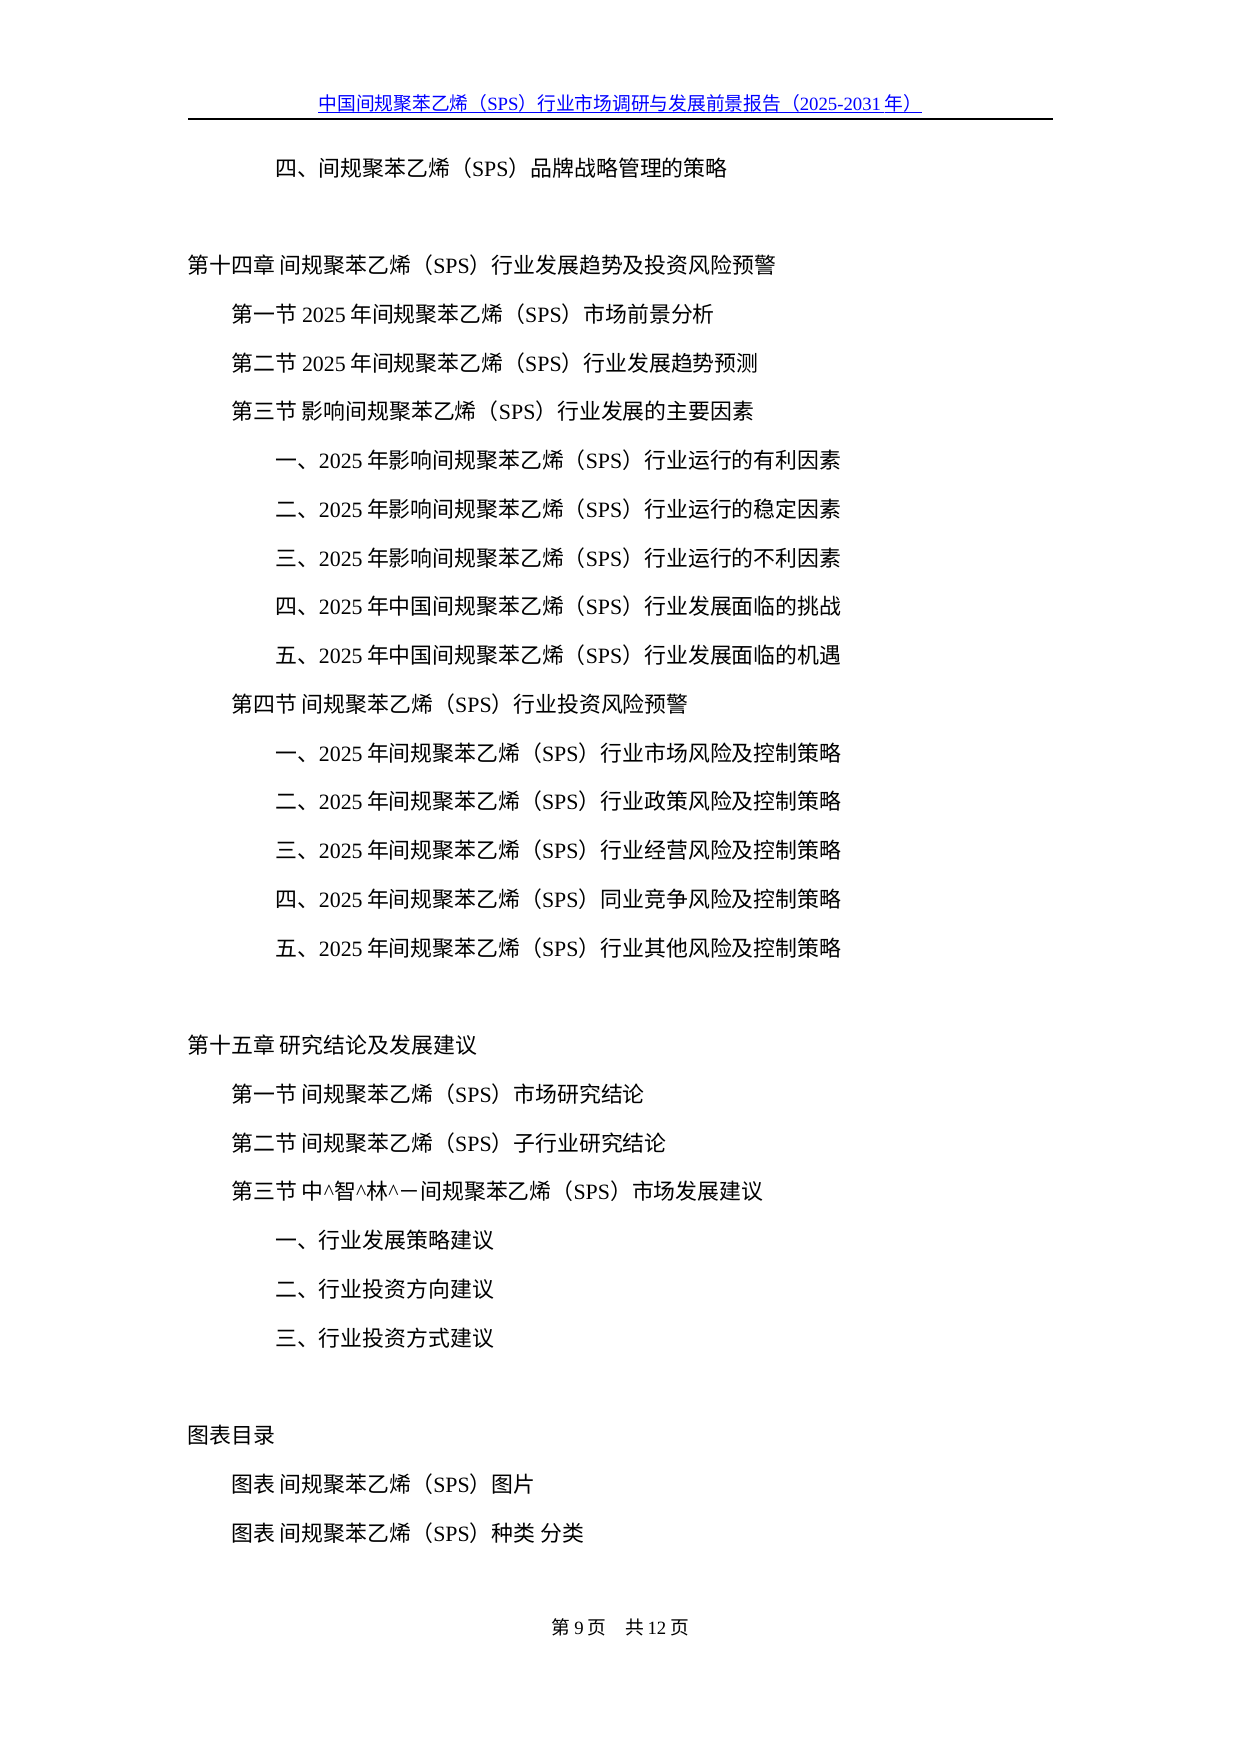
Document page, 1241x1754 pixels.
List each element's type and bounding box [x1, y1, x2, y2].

text [187, 150, 1053, 1548]
